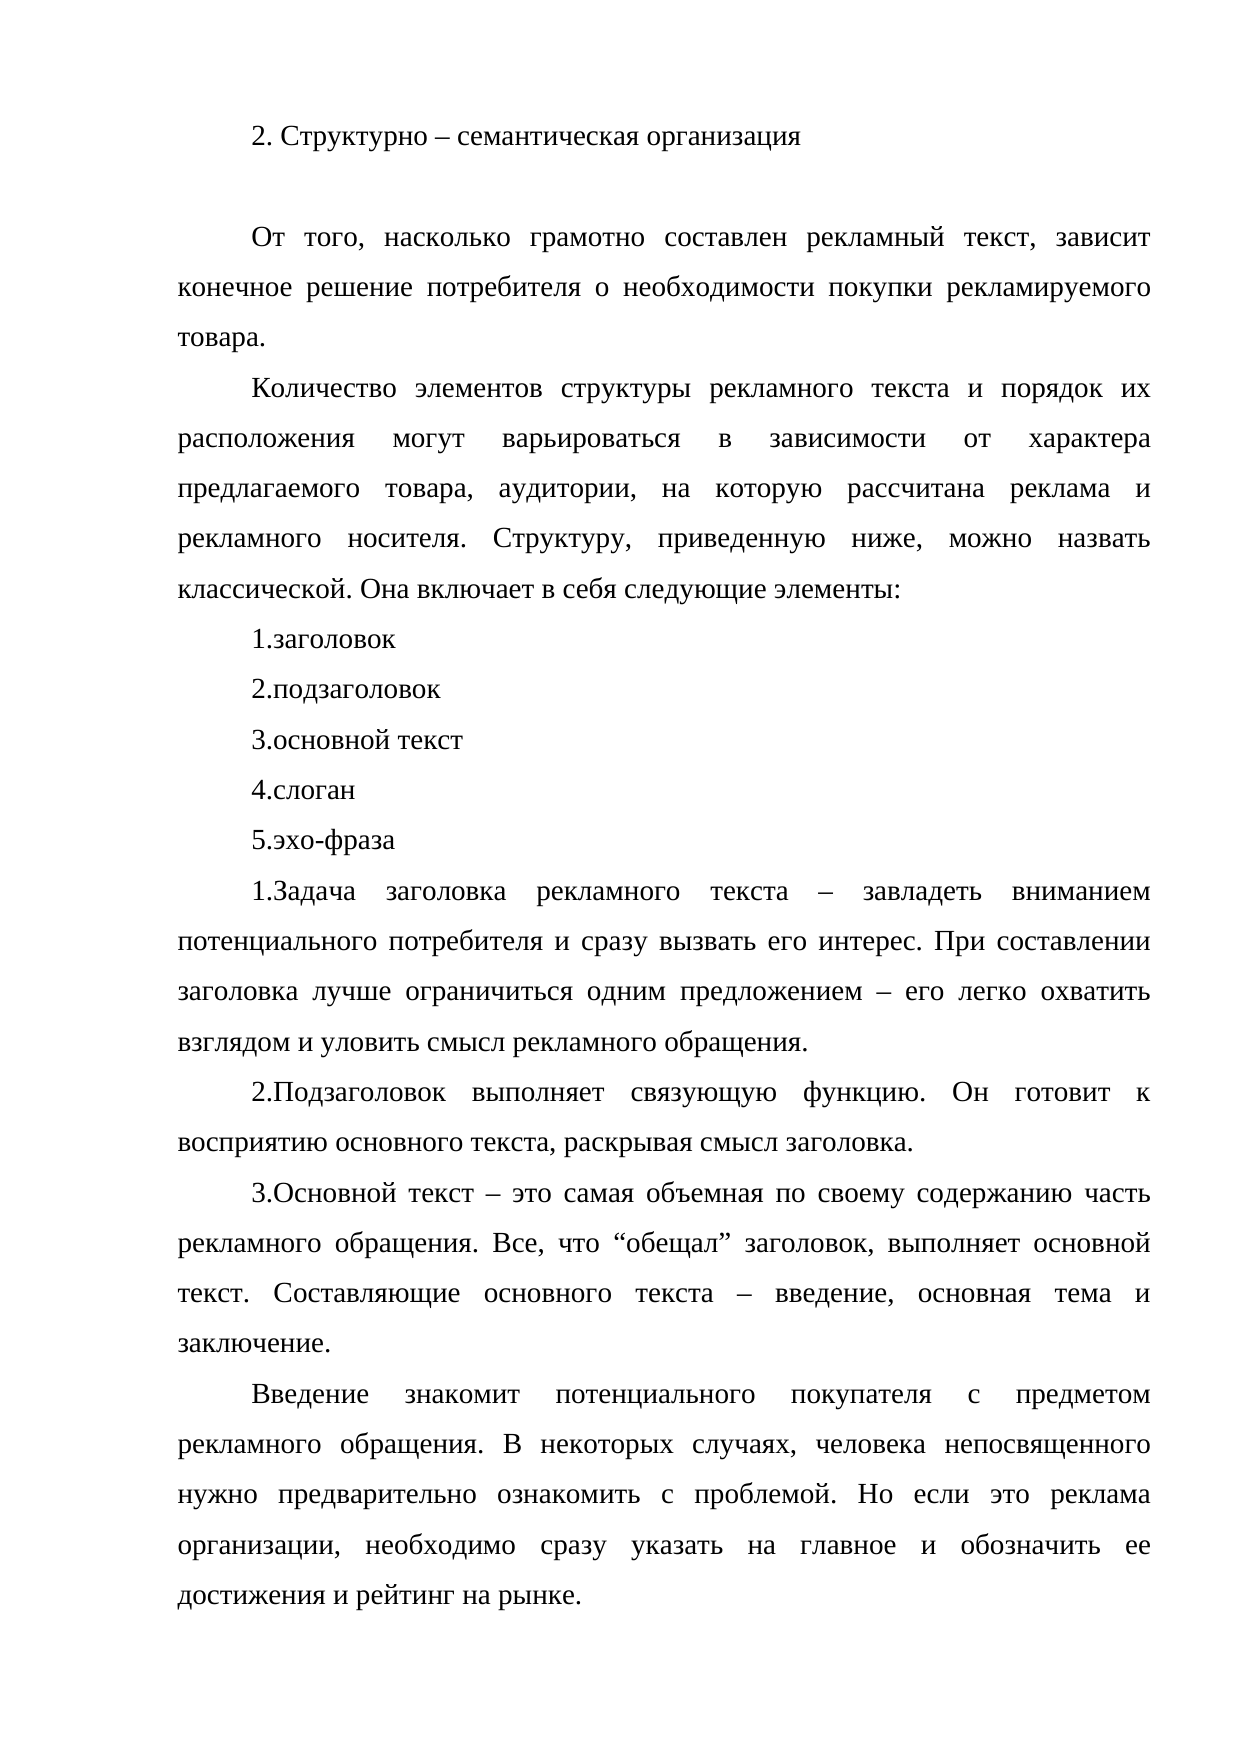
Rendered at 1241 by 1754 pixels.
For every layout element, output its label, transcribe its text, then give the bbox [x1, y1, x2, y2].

text 5.эхо-фраза [177, 822, 1152, 856]
text 1.Задача заголовка рекламного текста – завладеть вниманием потенциального потребителя и сразу вызвать его интерес. При составлении заголовка лучше ограничиться одним предложением – его легко охватить взглядом и уловить смысл рекламного обращения. [177, 873, 1152, 1057]
text 2.подзаголовок [177, 672, 1152, 705]
text 2.Подзаголовок выполняет связующую функцию. Он готовит к восприятию основного текста, раскрывая смысл заголовка. [177, 1074, 1152, 1158]
text 2. Структурно – семантическая организация [177, 118, 1152, 152]
text Введение знакомит потенциального покупателя с предметом рекламного обращения. В некоторых случаях, человека непосвященного нужно предварительно ознакомить с проблемой. Но если это реклама организации, необходимо сразу указать на главное и обозначить ее достижения и рейтинг на рынке. [177, 1376, 1152, 1611]
text 1.заголовок [177, 621, 1152, 655]
text 3.Основной текст – это самая объемная по своему содержанию часть рекламного обращения. Все, что “обещал” заголовок, выполняет основной текст. Составляющие основного текста – введение, основная тема и заключение. [177, 1175, 1152, 1359]
text 4.слоган [177, 772, 1152, 806]
text От того, насколько грамотно составлен рекламный текст, зависит конечное решение потребителя о необходимости покупки рекламируемого товара. [177, 219, 1152, 353]
text 3.основной текст [177, 722, 1152, 755]
text Количество элементов структуры рекламного текста и порядок их расположения могут варьироваться в зависимости от характера предлагаемого товара, аудитории, на которую рассчитана реклама и рекламного носителя. Структуру, приведенную ниже, можно назвать классической. Она включает в себя следующие элементы: [177, 370, 1152, 604]
